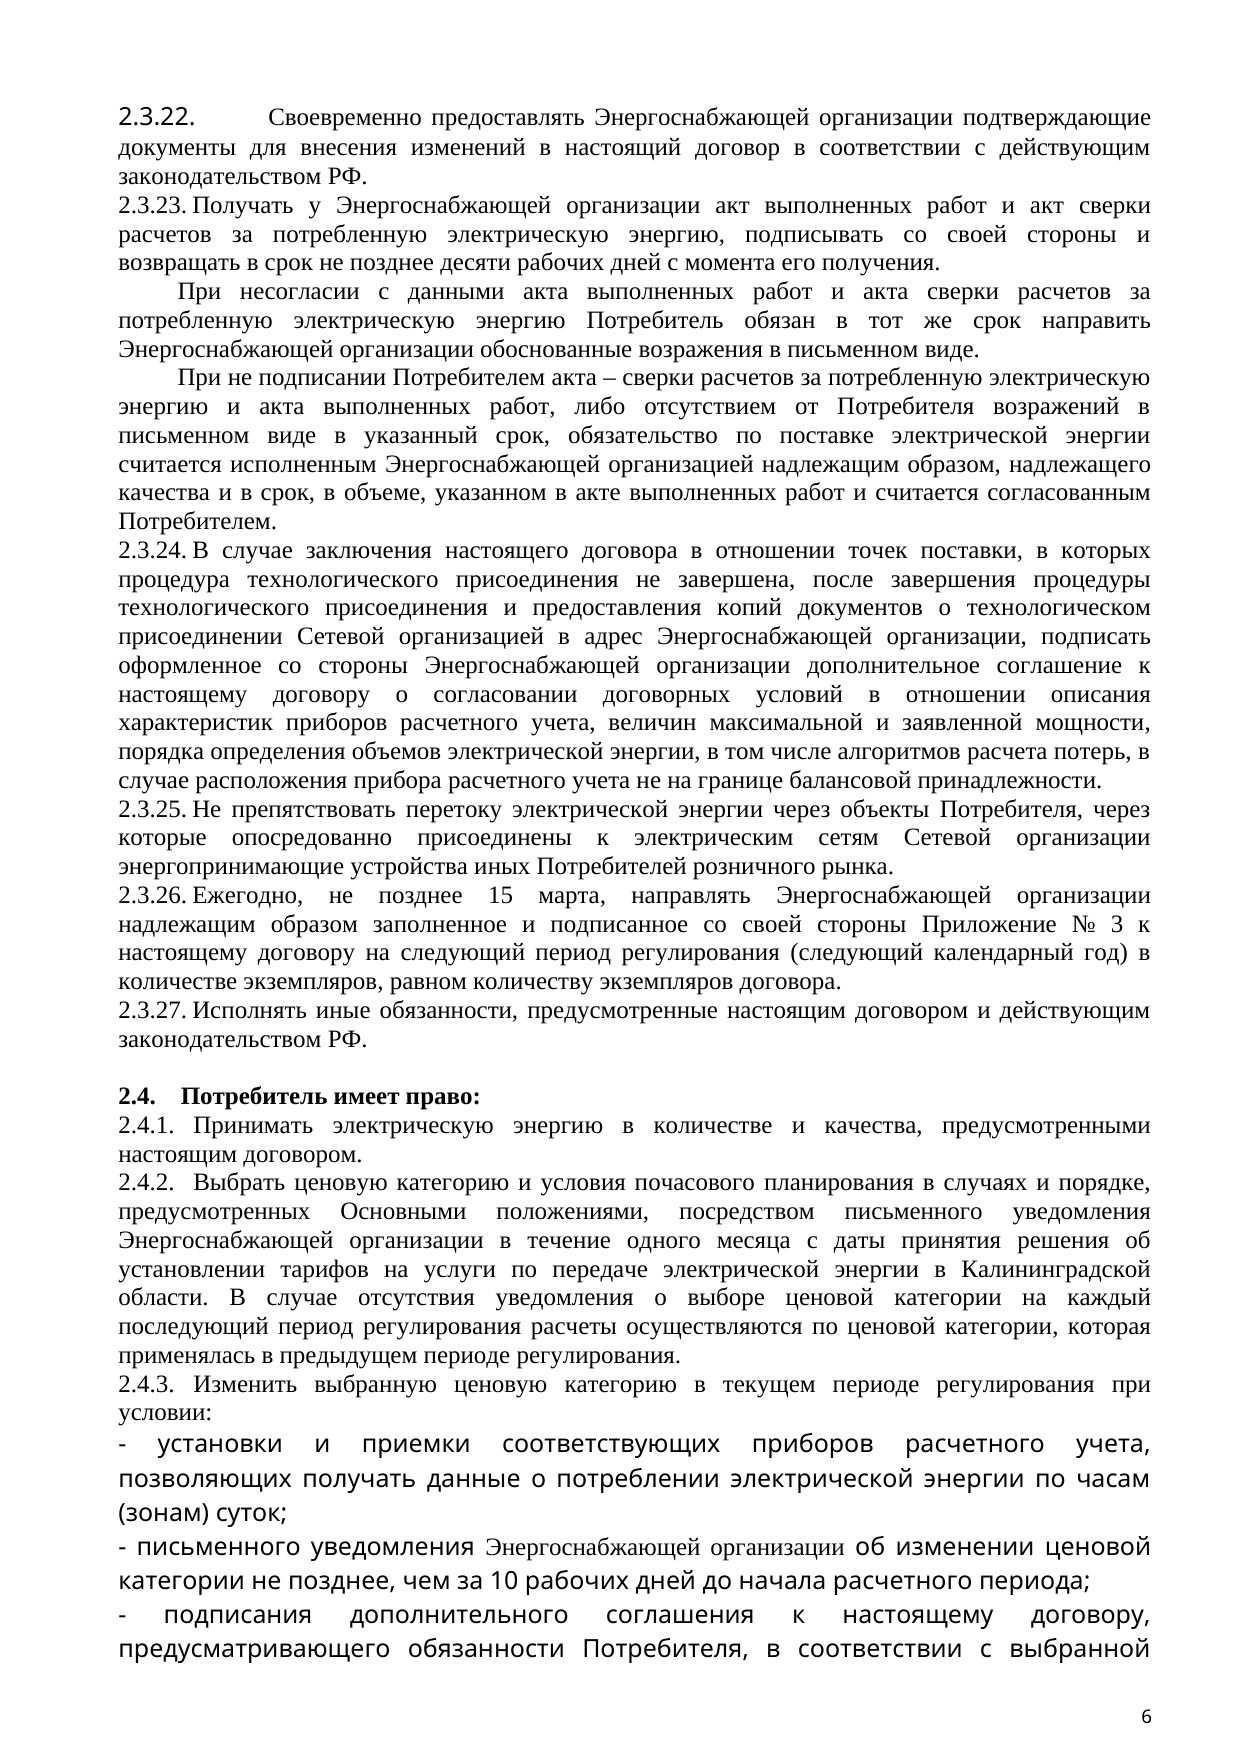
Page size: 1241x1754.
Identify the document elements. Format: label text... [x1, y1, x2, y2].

text - установки и приемки соответствующих приборов расчетного учета, позволяющих получать данные о потреблении электрической энергии по часам (зонам) суток; [118, 1426, 1152, 1528]
list Принимать электрическую энергию в количестве и качества, предусмотренными настоящим договором. [118, 1110, 1152, 1167]
list Не препятствовать перетоку электрической энергии через объекты Потребителя, через которые опосредованно присоединены к электрическим сетям Сетевой организации энергопринимающие устройства иных Потребителей розничного рынка. [118, 794, 1152, 880]
list Потребитель имеет право: [118, 1081, 1152, 1110]
list Изменить выбранную ценовую категорию в текущем периоде регулирования при условии: [118, 1369, 1152, 1426]
list Своевременно предоставлять Энергоснабжающей организации подтверждающие документы для внесения изменений в настоящий договор в соответствии с действующим законодательством РФ. [118, 98, 1152, 190]
list Выбрать ценовую категорию и условия почасового планирования в случаях и порядке, предусмотренных Основными положениями, посредством письменного уведомления Энергоснабжающей организации в течение одного месяца с даты принятия решения об установлении тарифов на услуги по передаче электрической энергии в Калининградской области. В случае отсутствия уведомления о выборе ценовой категории на каждый последующий период регулирования расчеты осуществляются по ценовой категории, которая применялась в предыдущем периоде регулирования. [118, 1167, 1152, 1369]
list Ежегодно, не позднее 15 марта, направлять Энергоснабжающей организации надлежащим образом заполненное и подписанное со своей стороны Приложение № 3 к настоящему договору на следующий период регулирования (следующий календарный год) в количестве экземпляров, равном количеству экземпляров договора. [118, 880, 1152, 995]
list Исполнять иные обязанности, предусмотренные настоящим договором и действующим законодательством РФ. [118, 995, 1152, 1052]
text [118, 1596, 1152, 1664]
text - письменного уведомления Энергоснабжающей организации об изменении ценовой категории не позднее, чем за 10 рабочих дней до начала расчетного периода; [118, 1528, 1152, 1596]
list Получать у Энергоснабжающей организации акт выполненных работ и акт сверки расчетов за потребленную электрическую энергию, подписывать со своей стороны и возвращать в срок не позднее десяти рабочих дней с момента его получения. [118, 190, 1152, 276]
list В случае заключения настоящего договора в отношении точек поставки, в которых процедура технологического присоединения не завершена, после завершения процедуры технологического присоединения и предоставления копий документов о технологическом присоединении Сетевой организацией в адрес Энергоснабжающей организации, подписать оформленное со стороны Энергоснабжающей организации дополнительное соглашение к настоящему договору о согласовании договорных условий в отношении описания характеристик приборов расчетного учета, величин максимальной и заявленной мощности, порядка определения объемов электрической энергии, в том числе алгоритмов расчета потерь, в случае расположения прибора расчетного учета не на границе балансовой принадлежности. [118, 535, 1152, 794]
text При несогласии с данными акта выполненных работ и акта сверки расчетов за потребленную электрическую энергию Потребитель обязан в тот же срок направить Энергоснабжающей организации обоснованные возражения в письменном виде. [118, 276, 1152, 362]
text При не подписании Потребителем акта – сверки расчетов за потребленную электрическую энергию и акта выполненных работ, либо отсутствием от Потребителя возражений в письменном виде в указанный срок, обязательство по поставке электрической энергии считается исполненным Энергоснабжающей организацией надлежащим образом, надлежащего качества и в срок, в объеме, указанном в акте выполненных работ и считается согласованным Потребителем. [118, 362, 1152, 535]
